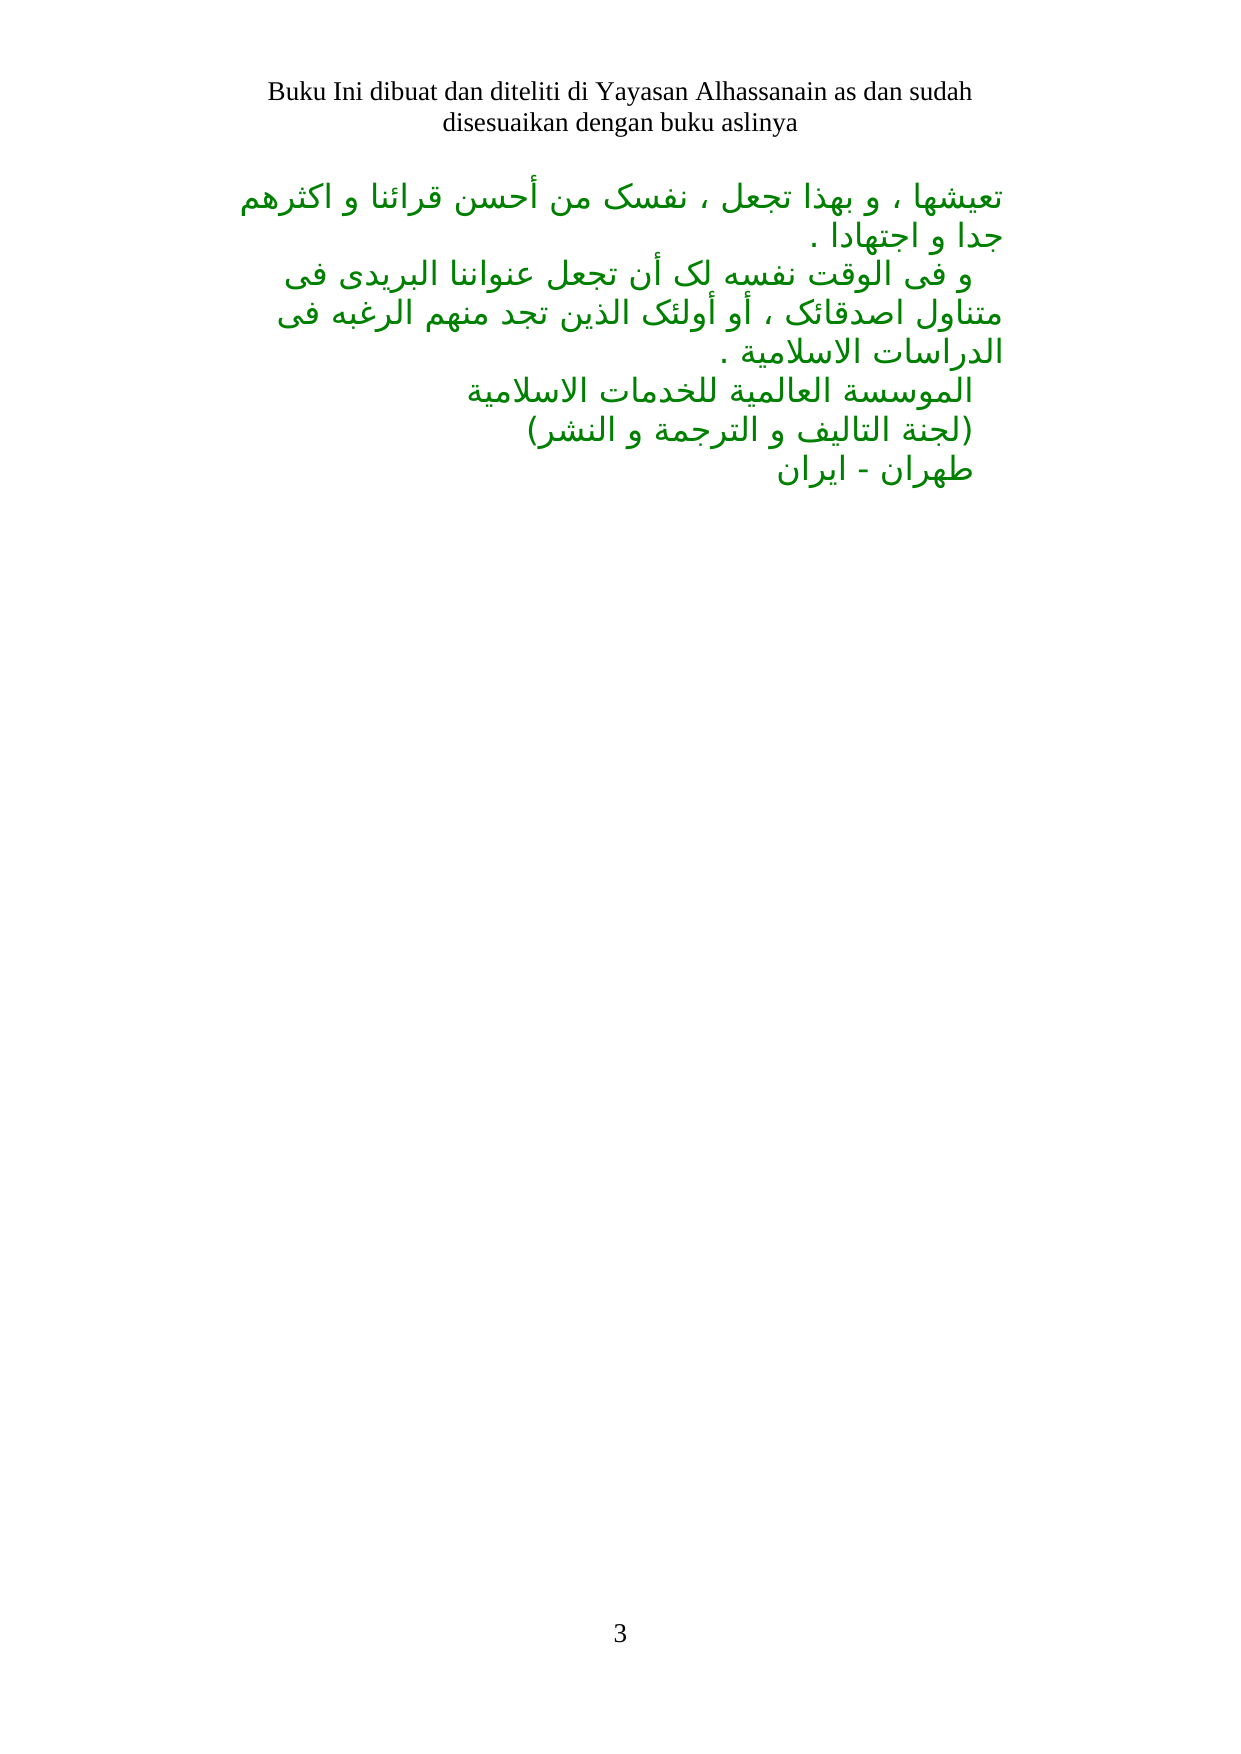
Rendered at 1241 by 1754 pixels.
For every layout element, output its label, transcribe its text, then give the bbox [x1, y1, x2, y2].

text (لجنة التاليف و الترجمة و النشر) [236, 410, 1004, 449]
text و فی الوقت نفسه لک أن تجعل عنواننا البريدی فی متناول اصدقائک ، أو أولئک الذین تجد منهم الرغبه فی الدراسات الاسلامية . [236, 255, 1004, 371]
text الموسسة العالمية للخدمات الاسلامية [236, 371, 1004, 410]
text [236, 177, 1004, 255]
text طهران - ايران [236, 449, 1004, 488]
